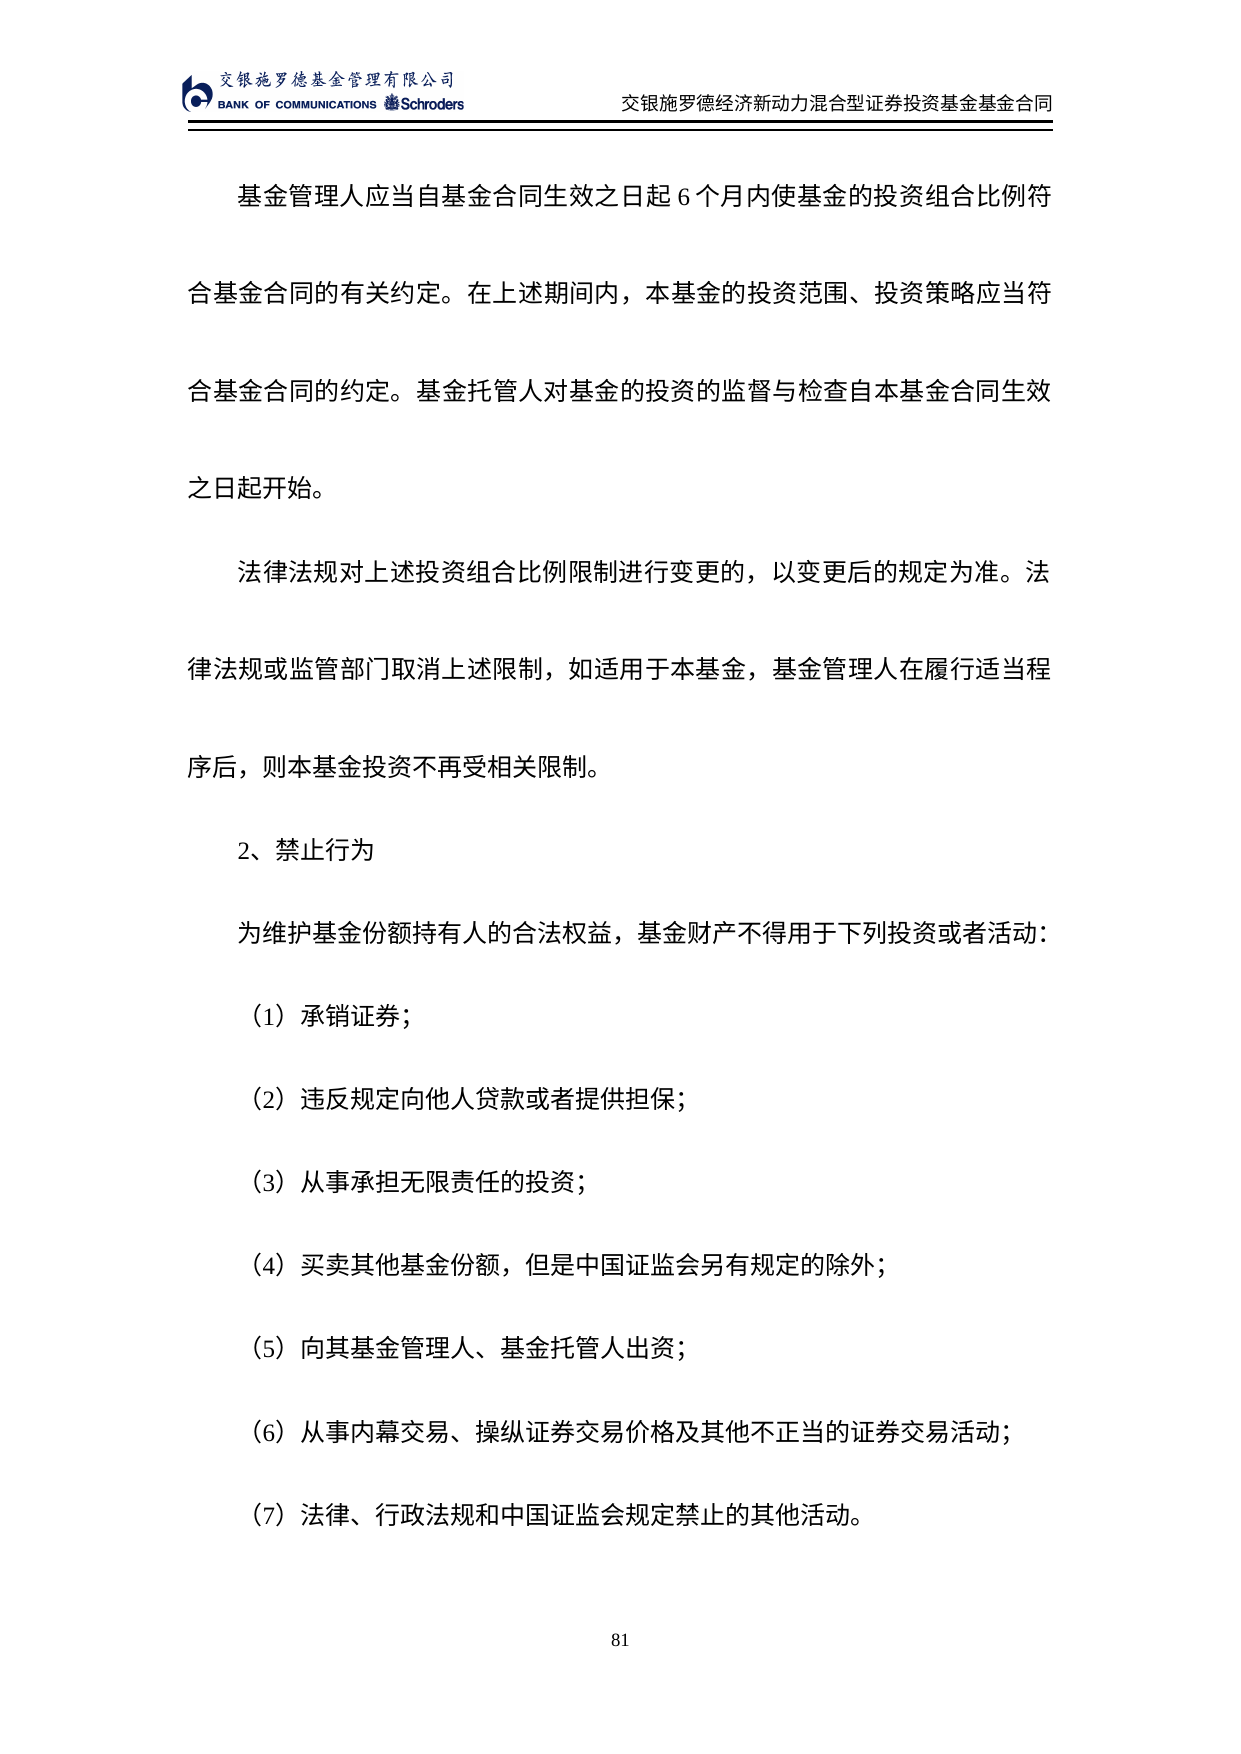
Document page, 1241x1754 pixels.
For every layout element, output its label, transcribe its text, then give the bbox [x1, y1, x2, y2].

text 为维护基金份额持有人的合法权益，基金财产不得用于下列投资或者活动： [187, 899, 1053, 964]
text （2）违反规定向他人贷款或者提供担保； [187, 1065, 1053, 1130]
text （1）承销证券； [187, 982, 1053, 1047]
text （5）向其基金管理人、基金托管人出资； [187, 1314, 1053, 1379]
text （3）从事承担无限责任的投资； [187, 1148, 1053, 1213]
text 法律法规对上述投资组合比例限制进行变更的，以变更后的规定为准。法律法规或监管部门取消上述限制，如适用于本基金，基金管理人在履行适当程序后，则本基金投资不再受相关限制。 [187, 538, 1053, 798]
text （6）从事内幕交易、操纵证券交易价格及其他不正当的证券交易活动； [187, 1398, 1053, 1463]
text 基金管理人应当自基金合同生效之日起6个月内使基金的投资组合比例符合基金合同的有关约定。在上述期间内，本基金的投资范围、投资策略应当符合基金合同的约定。基金托管人对基金的投资的监督与检查自本基金合同生效之日起开始。 [187, 162, 1053, 519]
picture [182, 71, 464, 112]
text （7）法律、行政法规和中国证监会规定禁止的其他活动。 [187, 1481, 1053, 1546]
text 2、禁止行为 [187, 816, 1053, 881]
text （4）买卖其他基金份额，但是中国证监会另有规定的除外； [187, 1231, 1053, 1296]
